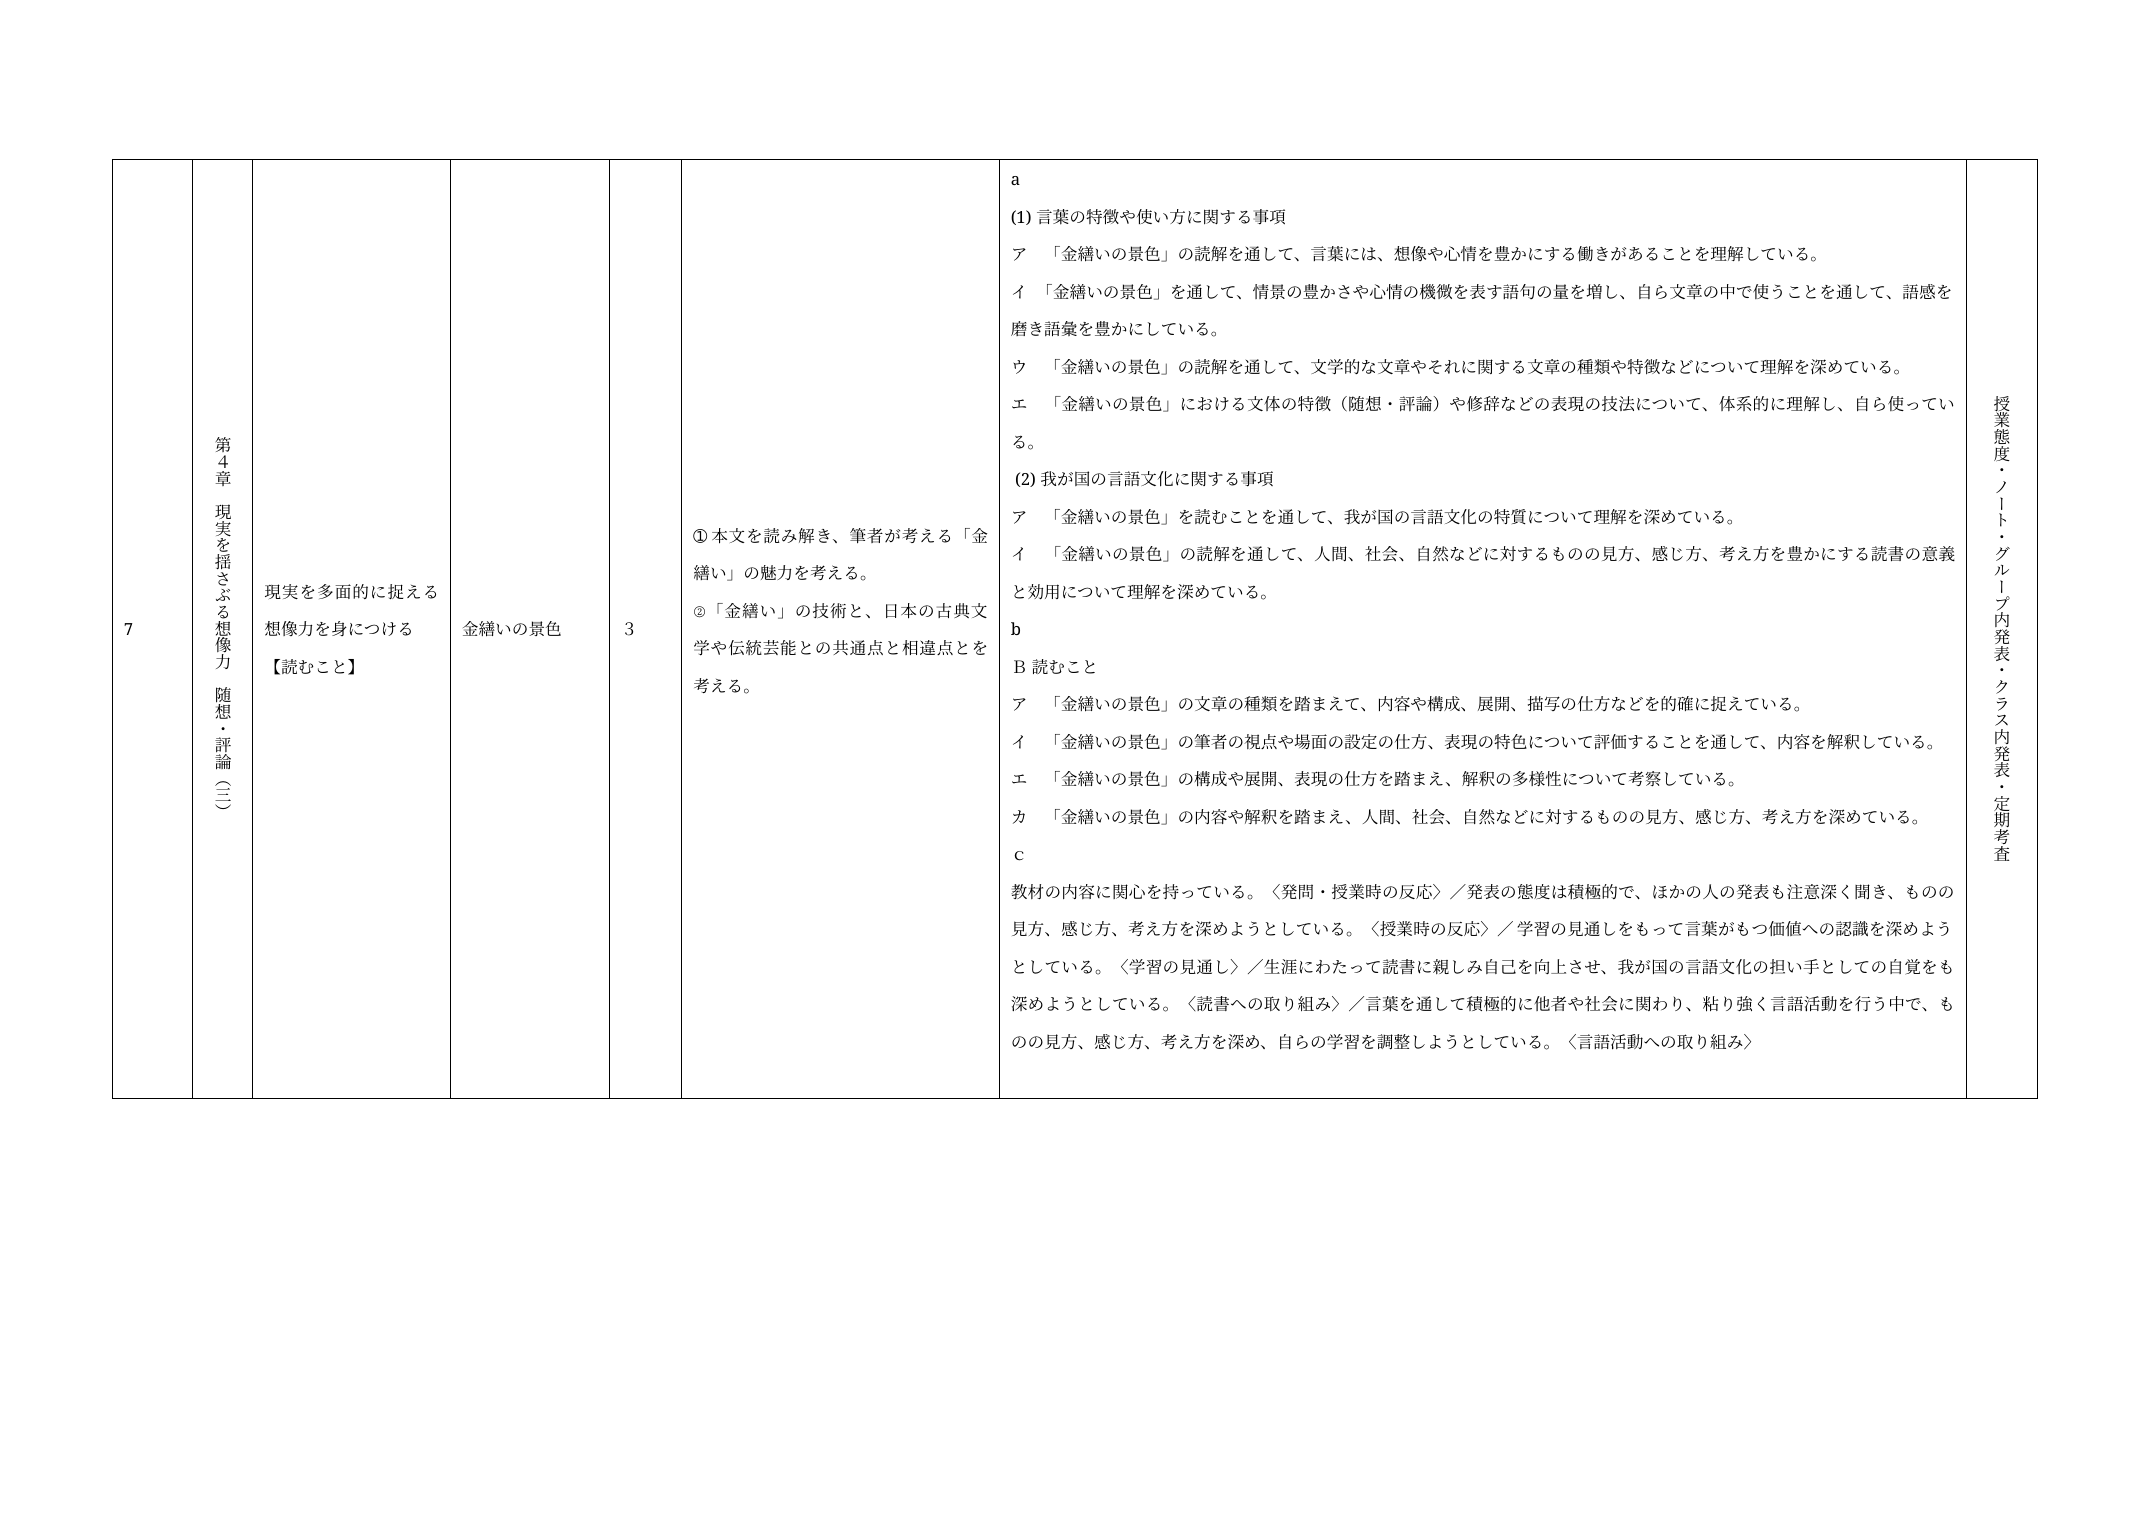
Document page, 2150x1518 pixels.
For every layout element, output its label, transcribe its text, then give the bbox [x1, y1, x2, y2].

table_cell ３ [610, 160, 681, 1097]
table_cell 7 [113, 160, 192, 1097]
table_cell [253, 160, 450, 1097]
table_cell 金繕いの景色 [451, 160, 609, 1097]
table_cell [1967, 160, 2037, 1097]
table_cell ➀本文を読み解き、筆者が考える「金繕い」の魅力を考える。 ②「金繕い」の技術と、日本の古典文学や伝統芸能との共通点と相違点とを考える。 [682, 160, 999, 1097]
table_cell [193, 160, 252, 1097]
table_cell a (1) 言葉の特徴や使い方に関する事項 ア 「金繕いの景色」の読解を通して、言葉には、想像や心情を豊かにする働きがあることを理解している。 イ 「金繕いの景色」を通して、情景の豊かさや心情の機微を表す語句の量を増し、自ら文章の中で使うことを通して、語感を磨き語彙を豊かにしている。 ウ 「金繕いの景色」の読解を通して、文学的な文章やそれに関する文章の種類や特徴などについて理解を深めている。 エ 「金繕いの景色」における文体の特徴（随想・評論）や修辞などの表現の技法について、体系的に理解し、自ら使っている。 (2) 我が国の言語文化に関する事項 ア 「金繕いの景色」を読むことを通して、我が国の言語文化の特質について理解を深めている。 イ 「金繕いの景色」の読解を通して、人間、社会、自然などに対するものの見方、感じ方、考え方を豊かにする読書の意義と効用について理解を深めている。 b Ｂ 読むこと ア 「金繕いの景色」の文章の種類を踏まえて、内容や構成、展開、描写の仕方などを的確に捉えている。 イ 「金繕いの景色」の筆者の視点や場面の設定の仕方、表現の特色について評価することを通して、内容を解釈している。 エ 「金繕いの景色」の構成や展開、表現の仕方を踏まえ、解釈の多様性について考察している。 カ 「金繕いの景色」の内容や解釈を踏まえ、人間、社会、自然などに対するものの見方、感じ方、考え方を深めている。 ｃ 教材の内容に関心を持っている。〈発問・授業時の反応〉／発表の態度は積極的で、ほかの人の発表も注意深く聞き、ものの見方、感じ方、考え方を深めようとしている。〈授業時の反応〉／学習の見通しをもって言葉がもつ価値への認識を深めようとしている。〈学習の見通し〉／生涯にわたって読書に親しみ自己を向上させ、我が国の言語文化の担い手としての自覚をも深めようとしている。〈読書への取り組み〉／言葉を通して積極的に他者や社会に関わり、粘り強く言語活動を行う中で、ものの見方、感じ方、考え方を深め、自らの学習を調整しようとしている。〈言語活動への取り組み〉 [1000, 160, 1966, 1097]
